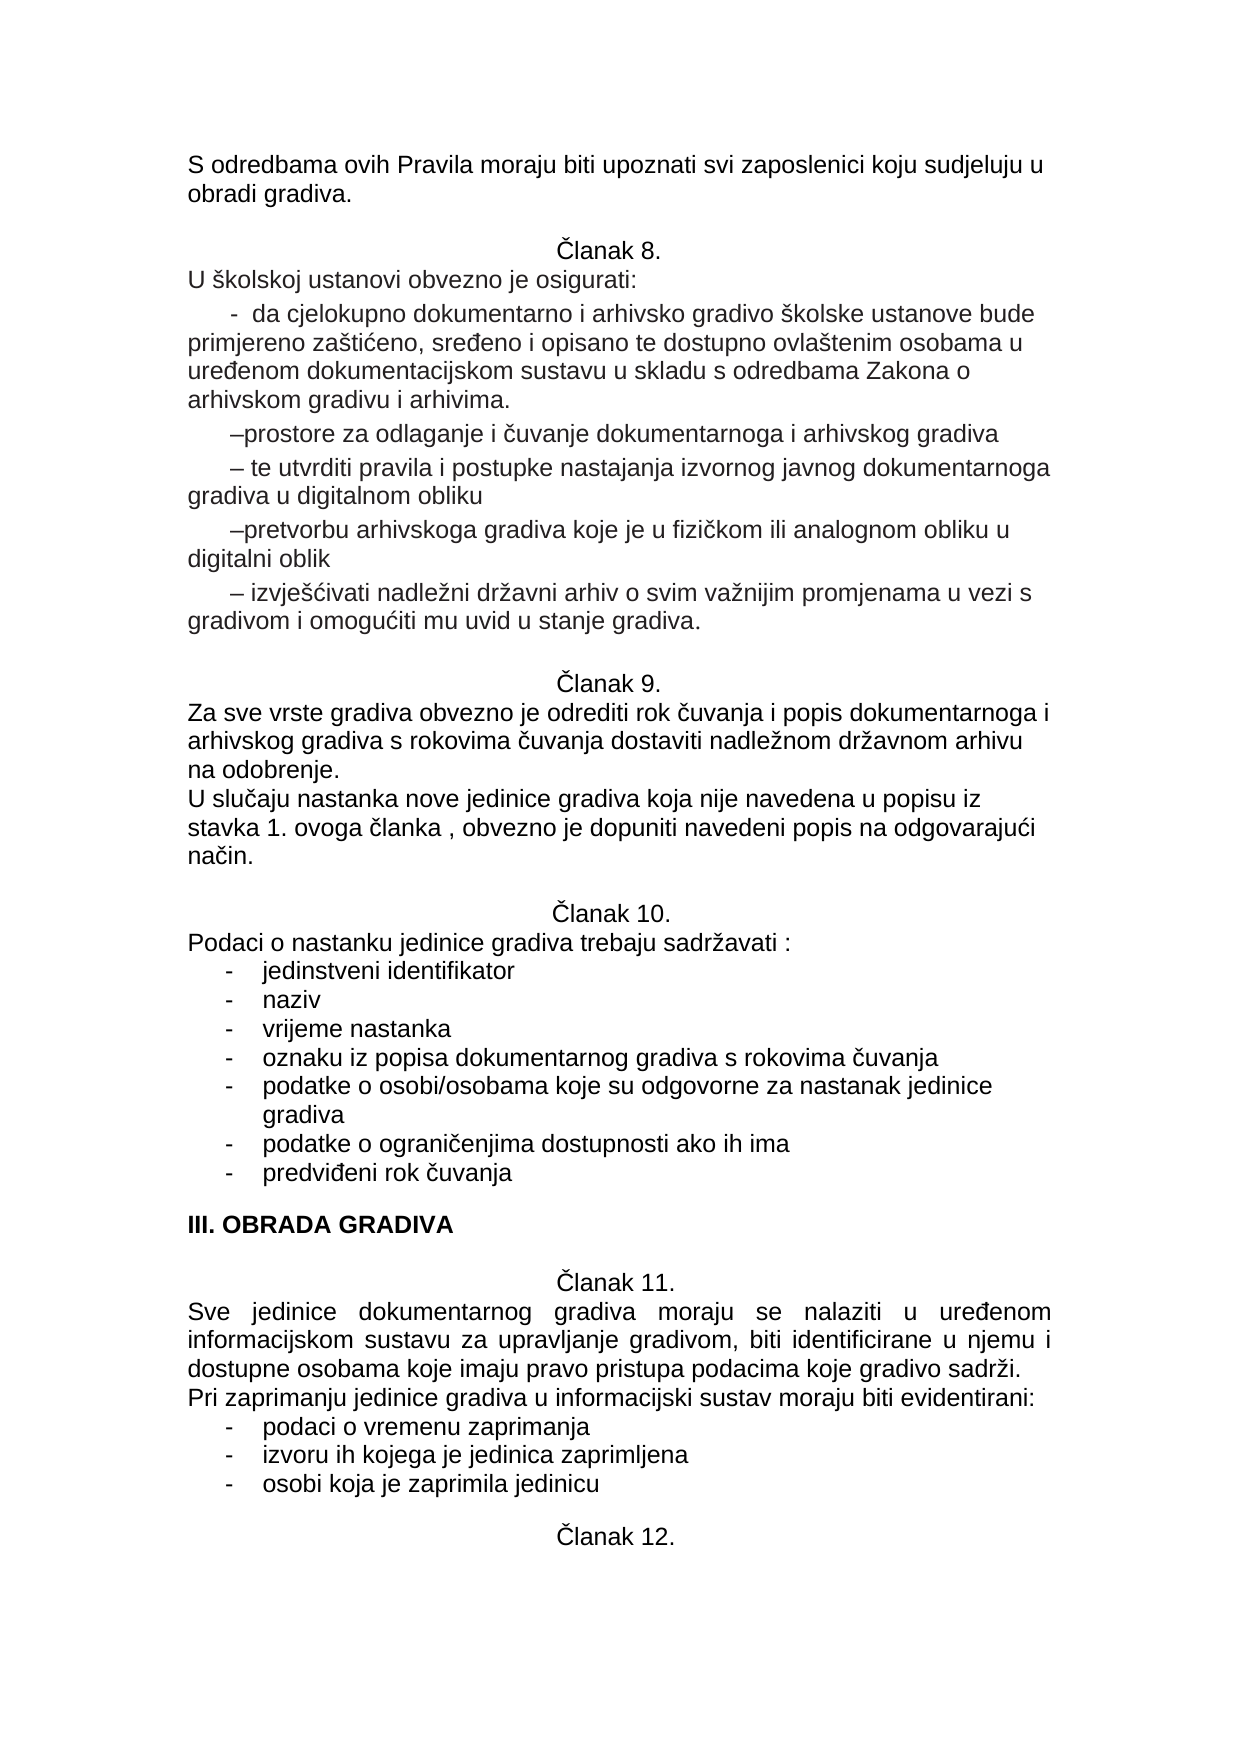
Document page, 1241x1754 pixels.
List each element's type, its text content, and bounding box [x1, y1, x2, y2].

text Podaci o nastanku jedinice gradiva trebaju sadržavati : [187, 928, 1053, 956]
text III. OBRADA GRADIVA [187, 1210, 1053, 1239]
text –pretvorbu arhivskoga gradiva koje je u fizičkom ili analognom obliku u digitalni oblik [187, 515, 1053, 572]
list podatke o osobi/osobama koje su odgovorne za nastanak jedinice gradiva [225, 1071, 1053, 1129]
list jedinstveni identifikator [225, 956, 1053, 985]
text Sve jedinice dokumentarnog gradiva moraju se nalaziti u uređenom informacijskom sustavu za upravljanje gradivom, biti identificirane u njemu i dostupne osobama koje imaju pravo pristupa podacima koje gradivo sadrži. [187, 1297, 1053, 1383]
text –prostore za odlaganje i čuvanje dokumentarnoga i arhivskog gradiva [187, 419, 1053, 447]
list podatke o ograničenjima dostupnosti ako ih ima [225, 1129, 1053, 1158]
text Članak 11. [187, 1268, 1053, 1297]
text Pri zaprimanju jedinice gradiva u informacijski sustav moraju biti evidentirani: [187, 1383, 1053, 1412]
text Članak 9. [187, 669, 1053, 698]
text Članak 12. [187, 1522, 1053, 1551]
list oznaku iz popisa dokumentarnog gradiva s rokovima čuvanja [225, 1043, 1053, 1071]
list podaci o vremenu zaprimanja [225, 1412, 1053, 1440]
text Za sve vrste gradiva obvezno je odrediti rok čuvanja i popis dokumentarnoga i arhivskog gradiva s rokovima čuvanja dostaviti nadležnom državnom arhivu na odobrenje. [187, 698, 1053, 784]
list izvoru ih kojega je jedinica zaprimljena [225, 1440, 1053, 1469]
text – izvješćivati nadležni državni arhiv o svim važnijim promjenama u vezi s gradivom i omogućiti mu uvid u stanje gradiva. [187, 577, 1053, 635]
list osobi koja je zaprimila jedinicu [225, 1469, 1053, 1498]
list naziv [225, 985, 1053, 1014]
text - da cjelokupno dokumentarno i arhivsko gradivo školske ustanove bude primjereno zaštićeno, sređeno i opisano te dostupno ovlaštenim osobama u uređenom dokumentacijskom sustavu u skladu s odredbama Zakona o arhivskom gradivu i arhivima. [187, 299, 1053, 414]
text Članak 10. [187, 899, 1053, 928]
list predviđeni rok čuvanja [225, 1158, 1053, 1186]
text – te utvrditi pravila i postupke nastajanja izvornog javnog dokumentarnoga gradiva u digitalnom obliku [187, 452, 1053, 510]
text U školskoj ustanovi obvezno je osigurati: [187, 265, 1053, 294]
text U slučaju nastanka nove jedinice gradiva koja nije navedena u popisu iz stavka 1. ovoga članka , obvezno je dopuniti navedeni popis na odgovarajući način. [187, 784, 1053, 870]
text Članak 8. [187, 236, 1053, 265]
text S odredbama ovih Pravila moraju biti upoznati svi zaposlenici koju sudjeluju u obradi gradiva. [187, 150, 1053, 207]
list vrijeme nastanka [225, 1014, 1053, 1043]
